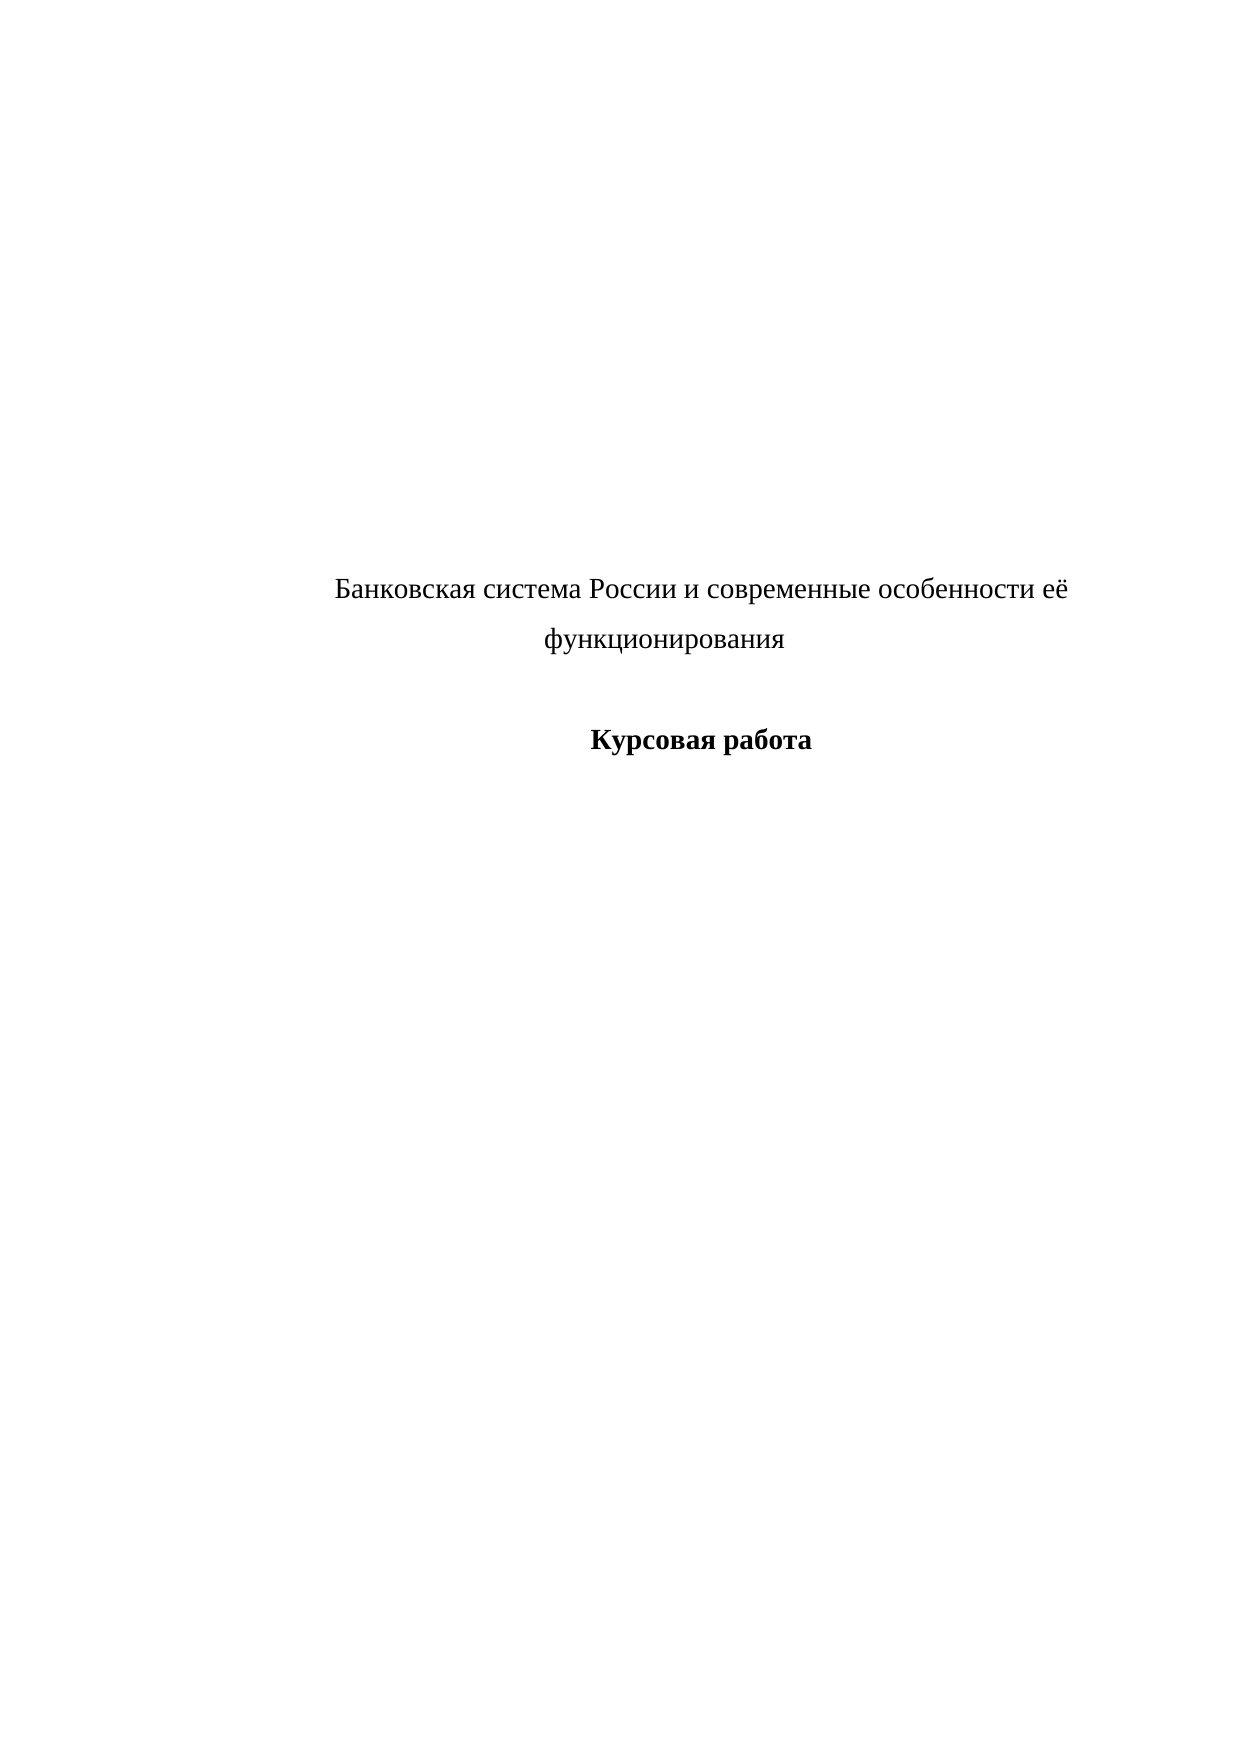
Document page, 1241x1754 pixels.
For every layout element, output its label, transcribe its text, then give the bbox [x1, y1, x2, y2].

text Банковская система России и современные особенности её функционирования [177, 571, 1152, 655]
text Курсовая работа [177, 722, 1152, 755]
